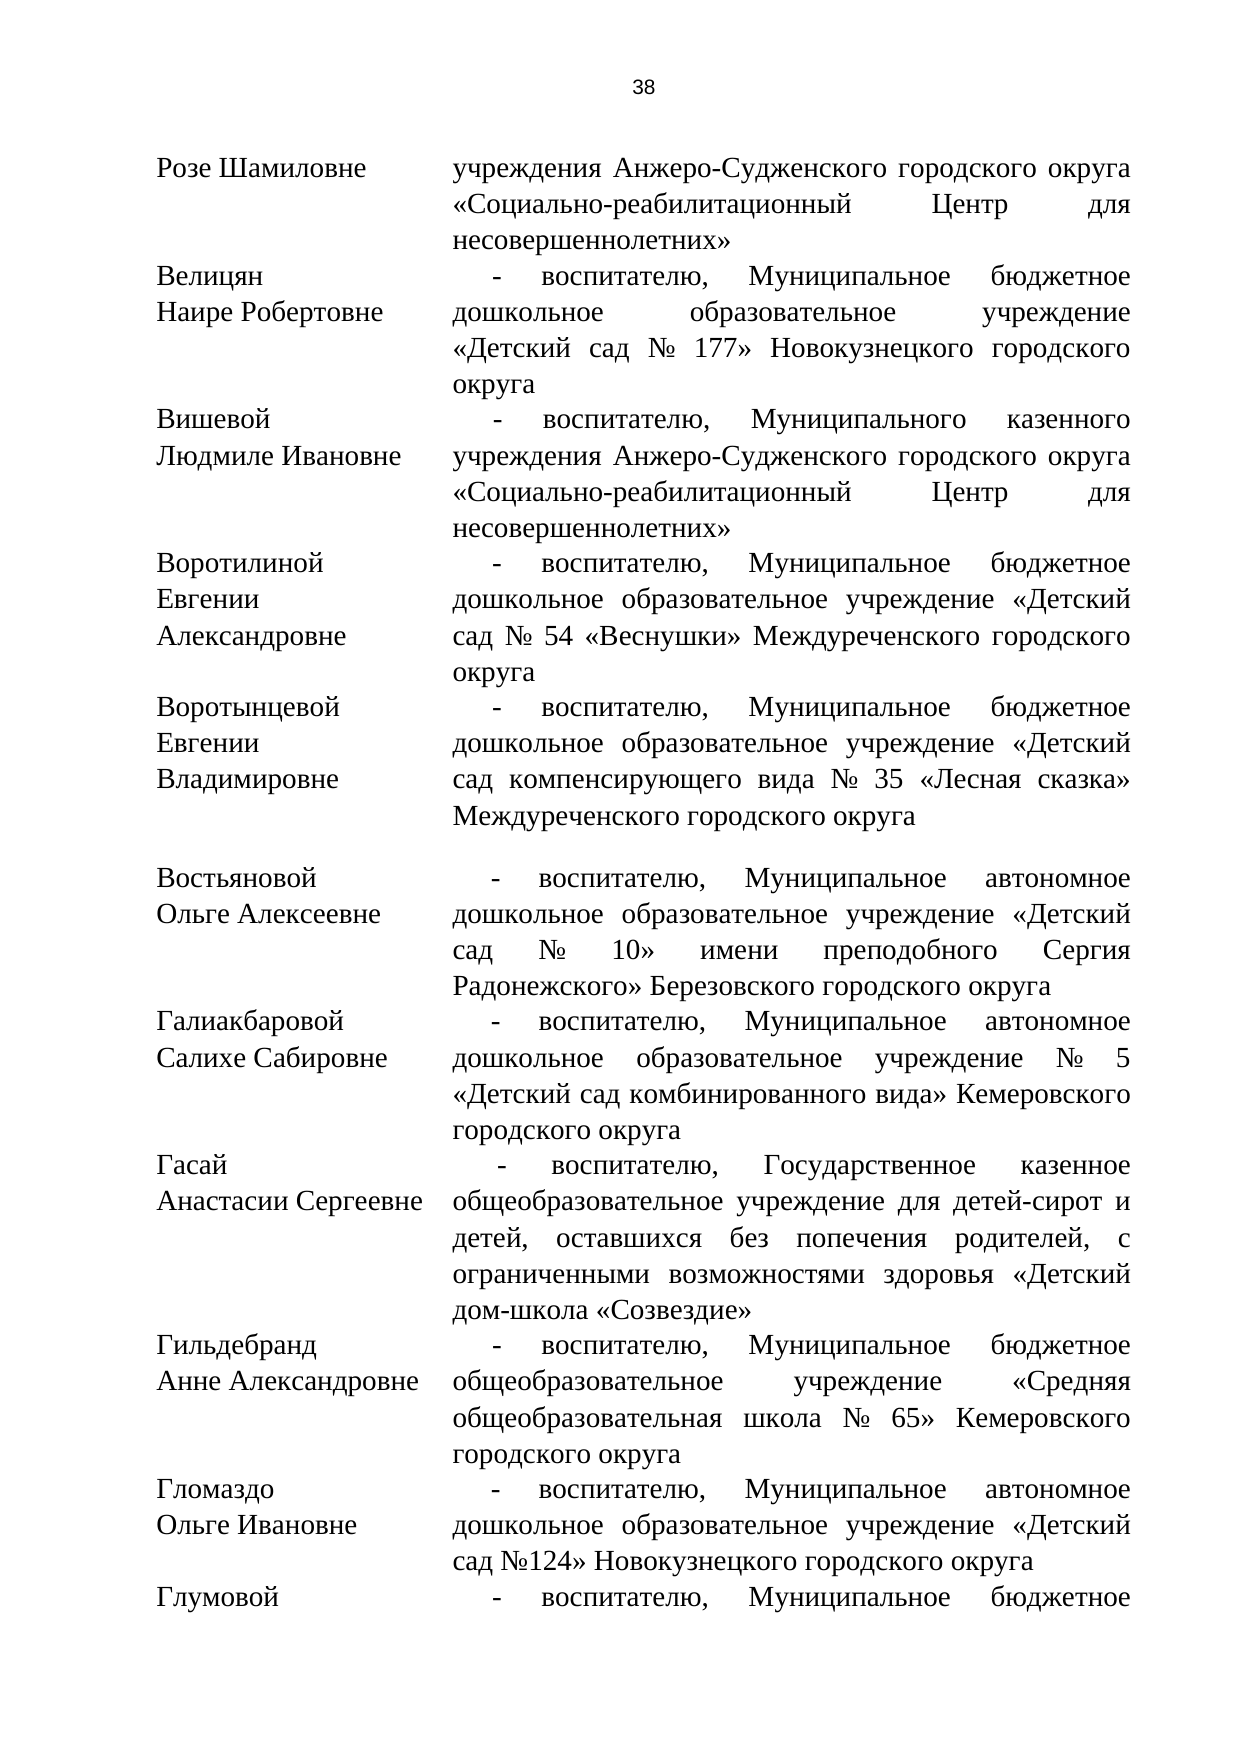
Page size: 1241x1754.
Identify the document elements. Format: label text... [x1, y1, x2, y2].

table_cell - воспитателю, Муниципальное бюджетное дошкольное образовательное учреждение «Детский сад компенсирующего вида № 35 «Лесная сказка» Междуреченского городского округа [445, 689, 1138, 860]
table_cell - воспитателю, Муниципальное бюджетное общеобразовательное учреждение «Средняя общеобразовательная школа № 65» Кемеровского городского округа [445, 1328, 1138, 1471]
table_cell - воспитателю, Государственное казенное общеобразовательное учреждение для детей-сирот и детей, оставшихся без попечения родителей, с ограниченными возможностями здоровья «Детский дом-школа «Созвездие» [445, 1148, 1138, 1327]
table_cell - воспитателю, Муниципальное автономное дошкольное образовательное учреждение «Детский сад №124» Новокузнецкого городского округа [445, 1471, 1138, 1579]
table_cell Вишевой Людмиле Ивановне [149, 402, 445, 545]
table_cell - воспитателю, Муниципального казенного учреждения Анжеро-Судженского городского округа «Социально-реабилитационный Центр для несовершеннолетних» [445, 402, 1138, 545]
table_cell - воспитателю, Муниципальное бюджетное дошкольное образовательное учреждение «Детский сад № 177» Новокузнецкого городского округа [445, 258, 1138, 402]
table_cell Галиакбаровой Салихе Сабировне [149, 1004, 445, 1147]
table_cell - воспитателю, Муниципальное автономное дошкольное образовательное учреждение № 5 «Детский сад комбинированного вида» Кемеровского городского округа [445, 1004, 1138, 1147]
table_cell Гильдебранд Анне Александровне [149, 1328, 445, 1471]
table_cell Гломаздо Ольге Ивановне [149, 1471, 445, 1579]
table_cell - воспитателю, Муниципальное автономное дошкольное образовательное учреждение «Детский сад № 10» имени преподобного Сергия Радонежского» Березовского городского округа [445, 860, 1138, 1003]
table_cell Воротынцевой Евгении Владимировне [149, 689, 445, 860]
table_cell Востьяновой Ольге Алексеевне [149, 860, 445, 1003]
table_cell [149, 1579, 445, 1614]
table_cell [445, 1579, 1138, 1614]
table_cell Воротилиной Евгении Александровне [149, 545, 445, 689]
table_cell Велицян Наире Робертовне [149, 258, 445, 402]
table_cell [149, 150, 445, 258]
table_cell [445, 150, 1138, 258]
table_cell Гасай Анастасии Сергеевне [149, 1148, 445, 1327]
table_cell - воспитателю, Муниципальное бюджетное дошкольное образовательное учреждение «Детский сад № 54 «Веснушки» Междуреченского городского округа [445, 545, 1138, 689]
